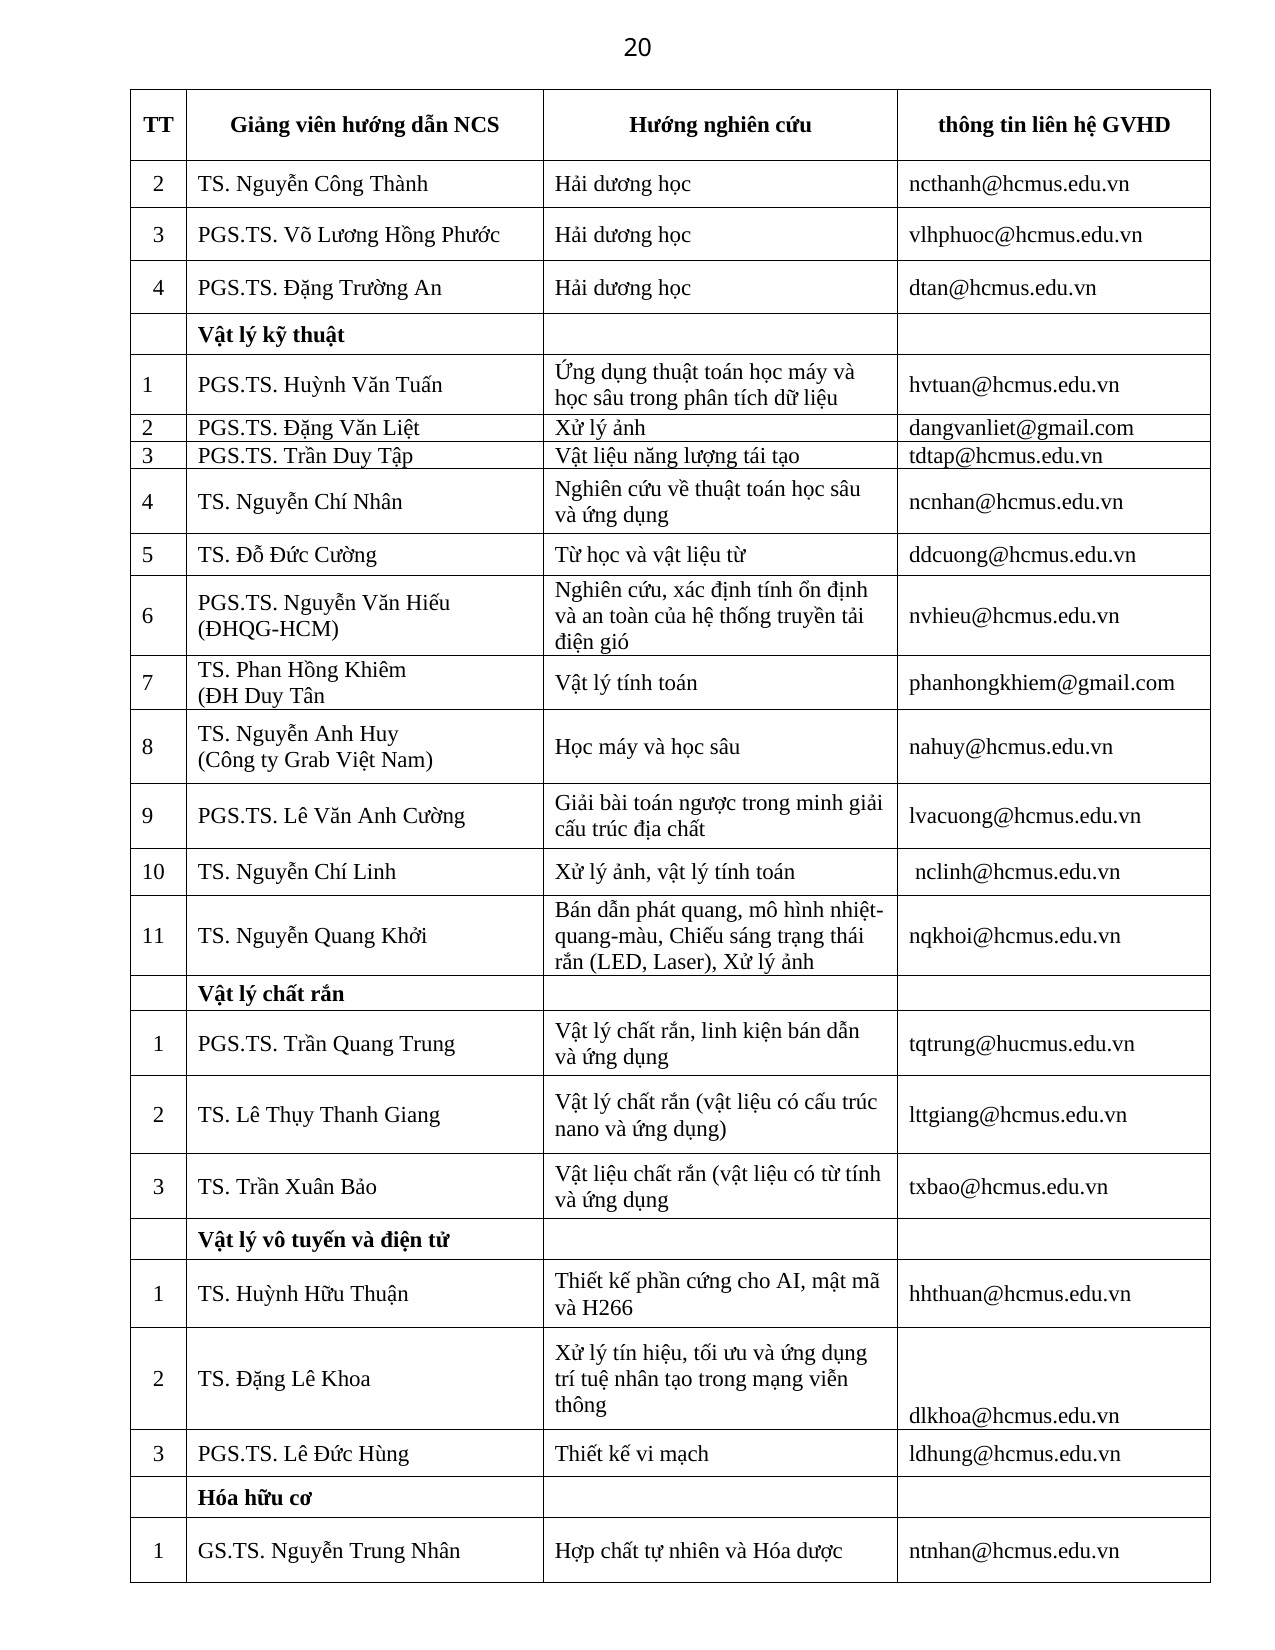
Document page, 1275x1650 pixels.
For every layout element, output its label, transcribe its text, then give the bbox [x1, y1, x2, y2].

table_cell 5 [131, 534, 186, 574]
table_cell [898, 1477, 1210, 1517]
table_cell Giải bài toán ngược trong minh giải cấu trúc địa chất [544, 784, 897, 847]
table_cell Vật lý vô tuyến và điện tử [187, 1219, 543, 1259]
table_cell TS. Đặng Lê Khoa [187, 1328, 543, 1429]
table_cell ldhung@hcmus.edu.vn [898, 1430, 1210, 1476]
table_cell 8 [131, 710, 186, 782]
table_cell TS. Huỳnh Hữu Thuận [187, 1260, 543, 1327]
table_cell ncnhan@hcmus.edu.vn [898, 469, 1210, 533]
table_cell nclinh@hcmus.edu.vn [898, 849, 1210, 895]
table_cell 2 [131, 1328, 186, 1429]
table_cell TS. Nguyễn Anh Huy (Công ty Grab Việt Nam) [187, 710, 543, 782]
table_cell [898, 1219, 1210, 1259]
table_cell [898, 314, 1210, 354]
table_cell TS. Lê Thụy Thanh Giang [187, 1076, 543, 1153]
table_cell PGS.TS. Trần Duy Tập [187, 442, 543, 468]
table_cell [544, 314, 897, 354]
table_cell Hải dương học [544, 208, 897, 260]
table_cell 2 [131, 1076, 186, 1153]
table_cell Vật lý tính toán [544, 656, 897, 708]
table_cell PGS.TS. Huỳnh Văn Tuấn [187, 355, 543, 413]
table_header TT [131, 90, 186, 159]
table_cell Hợp chất tự nhiên và Hóa dược [544, 1518, 897, 1582]
table_cell Thiết kế vi mạch [544, 1430, 897, 1476]
table_header Giảng viên hướng dẫn NCS [187, 90, 543, 159]
table_cell 3 [131, 1154, 186, 1218]
table_cell 1 [131, 355, 186, 413]
table_cell 2 [131, 415, 186, 441]
table_cell Nghiên cứu, xác định tính ổn định và an toàn của hệ thống truyền tải điện gió [544, 576, 897, 655]
table_cell nqkhoi@hcmus.edu.vn [898, 896, 1210, 975]
table_cell PGS.TS. Trần Quang Trung [187, 1011, 543, 1075]
table_cell 3 [131, 208, 186, 260]
table_cell lvacuong@hcmus.edu.vn [898, 784, 1210, 847]
table_cell TS. Phan Hồng Khiêm (ĐH Duy Tân [187, 656, 543, 708]
table_cell hvtuan@hcmus.edu.vn [898, 355, 1210, 413]
table_cell ncthanh@hcmus.edu.vn [898, 161, 1210, 207]
table_cell Vật lý kỹ thuật [187, 314, 543, 354]
table_cell dtan@hcmus.edu.vn [898, 261, 1210, 313]
table_cell 1 [131, 1011, 186, 1075]
table_cell Xử lý ảnh [544, 415, 897, 441]
table_cell [131, 1219, 186, 1259]
table_cell [131, 1477, 186, 1517]
table_cell GS.TS. Nguyễn Trung Nhân [187, 1518, 543, 1582]
table_cell Vật lý chất rắn [187, 976, 543, 1010]
table_cell nvhieu@hcmus.edu.vn [898, 576, 1210, 655]
table_cell [544, 1219, 897, 1259]
table_cell PGS.TS. Nguyễn Văn Hiếu (ĐHQG-HCM) [187, 576, 543, 655]
table_cell 3 [131, 442, 186, 468]
table_cell Học máy và học sâu [544, 710, 897, 782]
table_cell TS. Nguyễn Quang Khởi [187, 896, 543, 975]
table_cell dlkhoa@hcmus.edu.vn [898, 1328, 1210, 1429]
table_cell Hải dương học [544, 261, 897, 313]
table_cell [131, 314, 186, 354]
table_header thông tin liên hệ GVHD [898, 90, 1210, 159]
table_cell TS. Nguyễn Chí Linh [187, 849, 543, 895]
table_cell TS. Nguyễn Chí Nhân [187, 469, 543, 533]
table_cell 7 [131, 656, 186, 708]
table_cell Xử lý ảnh, vật lý tính toán [544, 849, 897, 895]
table_cell Nghiên cứu về thuật toán học sâu và ứng dụng [544, 469, 897, 533]
table_cell 2 [131, 161, 186, 207]
table_cell PGS.TS. Đặng Văn Liệt [187, 415, 543, 441]
table_cell nahuy@hcmus.edu.vn [898, 710, 1210, 782]
table_cell dangvanliet@gmail.com [898, 415, 1210, 441]
table_cell 11 [131, 896, 186, 975]
table_cell 4 [131, 261, 186, 313]
table_cell hhthuan@hcmus.edu.vn [898, 1260, 1210, 1327]
table_cell tqtrung@hucmus.edu.vn [898, 1011, 1210, 1075]
table_cell 6 [131, 576, 186, 655]
table_cell Vật liệu chất rắn (vật liệu có từ tính và ứng dụng [544, 1154, 897, 1218]
table_cell ntnhan@hcmus.edu.vn [898, 1518, 1210, 1582]
table_cell 1 [131, 1260, 186, 1327]
table_header Hướng nghiên cứu [544, 90, 897, 159]
table_cell Ứng dụng thuật toán học máy và học sâu trong phân tích dữ liệu [544, 355, 897, 413]
table_cell 9 [131, 784, 186, 847]
table_cell [544, 1477, 897, 1517]
table_cell Từ học và vật liệu từ [544, 534, 897, 574]
table_cell txbao@hcmus.edu.vn [898, 1154, 1210, 1218]
table_cell PGS.TS. Lê Văn Anh Cường [187, 784, 543, 847]
table_cell Bán dẫn phát quang, mô hình nhiệt-quang-màu, Chiếu sáng trạng thái rắn (LED, Laser), Xử lý ảnh [544, 896, 897, 975]
table_cell Xử lý tín hiệu, tối ưu và ứng dụng trí tuệ nhân tạo trong mạng viễn thông [544, 1328, 897, 1429]
table_cell PGS.TS. Võ Lương Hồng Phước [187, 208, 543, 260]
table_cell Vật liệu năng lượng tái tạo [544, 442, 897, 468]
table_cell TS. Nguyễn Công Thành [187, 161, 543, 207]
table_cell 10 [131, 849, 186, 895]
table_cell Hải dương học [544, 161, 897, 207]
table_cell PGS.TS. Đặng Trường An [187, 261, 543, 313]
table_cell ddcuong@hcmus.edu.vn [898, 534, 1210, 574]
table_cell TS. Trần Xuân Bảo [187, 1154, 543, 1218]
table_cell [898, 976, 1210, 1010]
table_cell PGS.TS. Lê Đức Hùng [187, 1430, 543, 1476]
table_cell 4 [131, 469, 186, 533]
table_cell Hóa hữu cơ [187, 1477, 543, 1517]
table_cell Vật lý chất rắn (vật liệu có cấu trúc nano và ứng dụng) [544, 1076, 897, 1153]
table_cell [544, 976, 897, 1010]
table_cell Thiết kế phần cứng cho AI, mật mã và H266 [544, 1260, 897, 1327]
table_cell 3 [131, 1430, 186, 1476]
table_cell tdtap@hcmus.edu.vn [898, 442, 1210, 468]
table_cell phanhongkhiem@gmail.com [898, 656, 1210, 708]
table_cell 1 [131, 1518, 186, 1582]
table_cell TS. Đỗ Đức Cường [187, 534, 543, 574]
table_cell lttgiang@hcmus.edu.vn [898, 1076, 1210, 1153]
table_cell vlhphuoc@hcmus.edu.vn [898, 208, 1210, 260]
table_cell Vật lý chất rắn, linh kiện bán dẫn và ứng dụng [544, 1011, 897, 1075]
table_cell [131, 976, 186, 1010]
